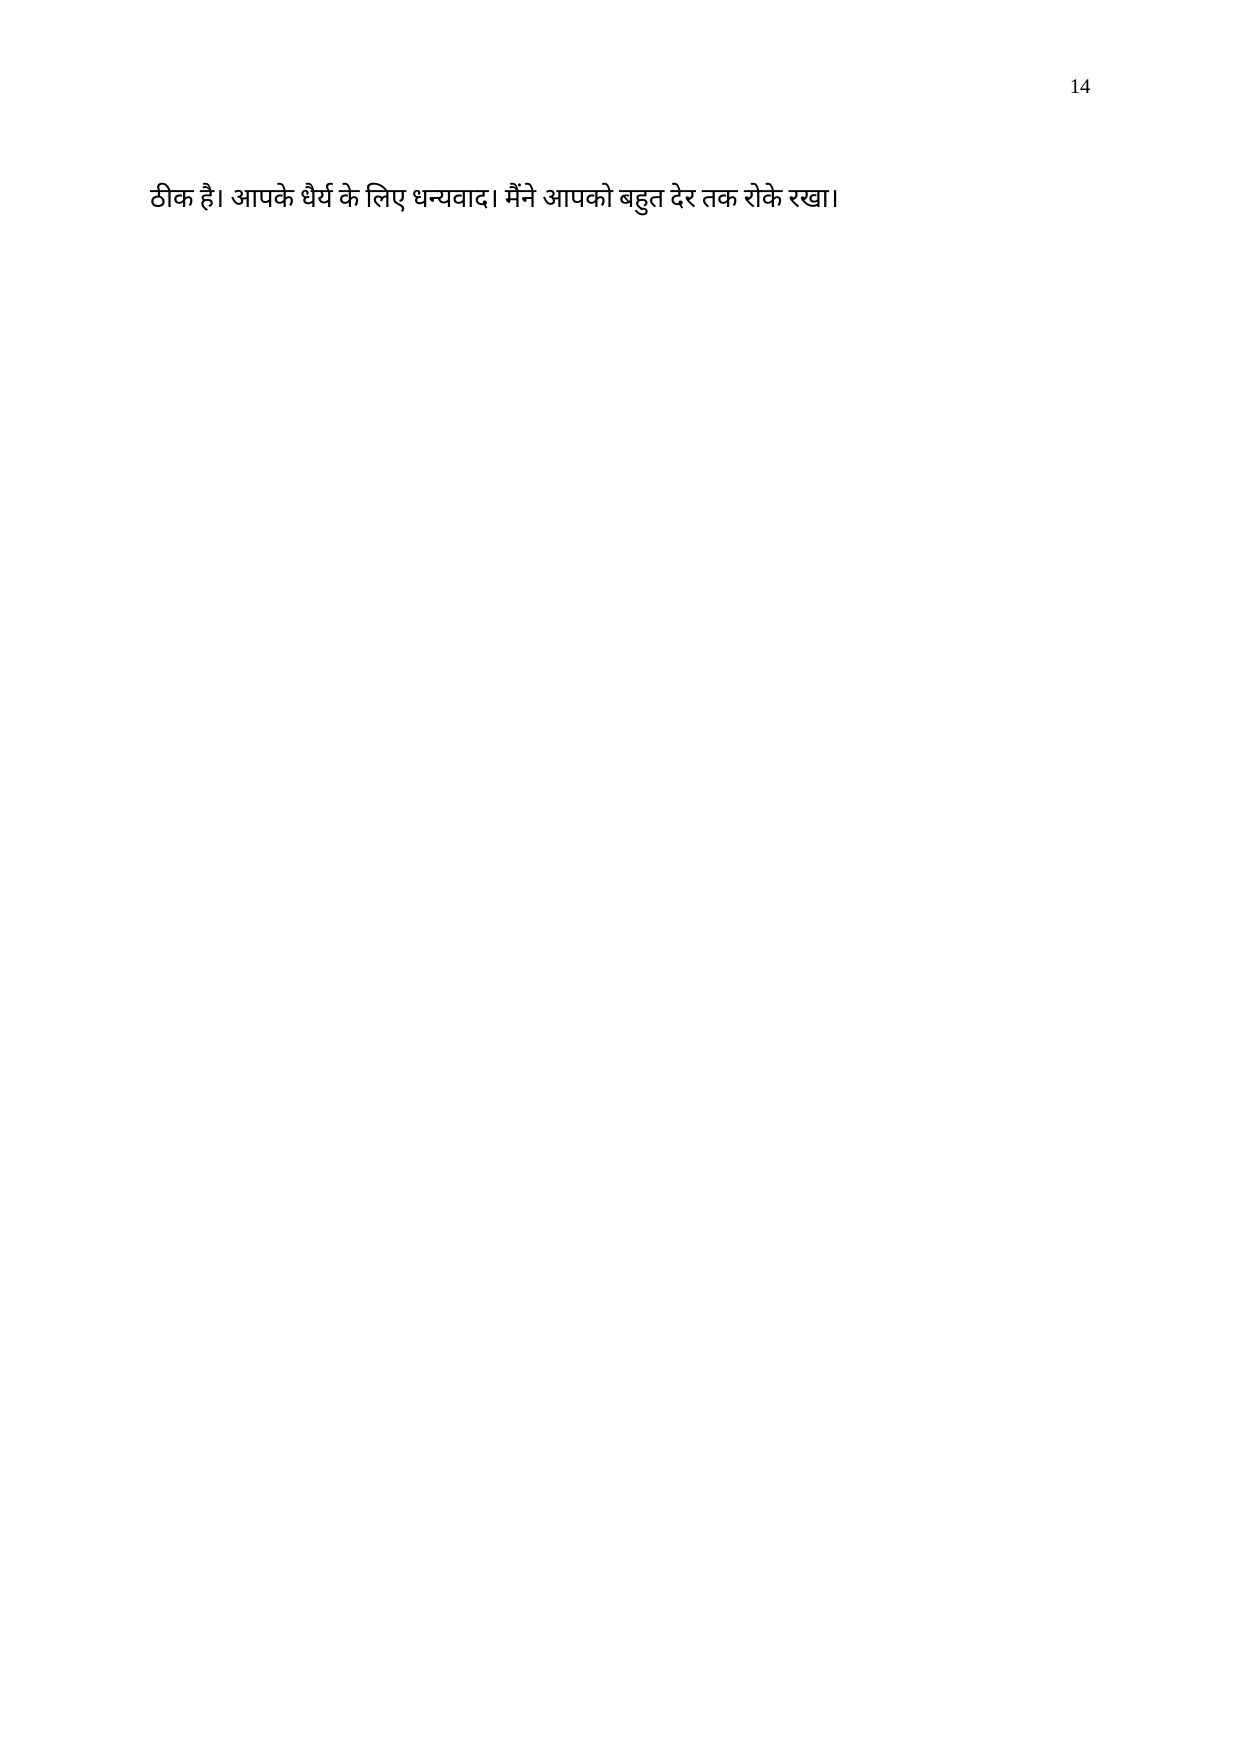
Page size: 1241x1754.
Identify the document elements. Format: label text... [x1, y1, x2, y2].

text ठीक है। आपके धैर्य के लिए धन्यवाद। मैंने आपको बहुत देर तक रोके रखा। [150, 181, 1090, 214]
